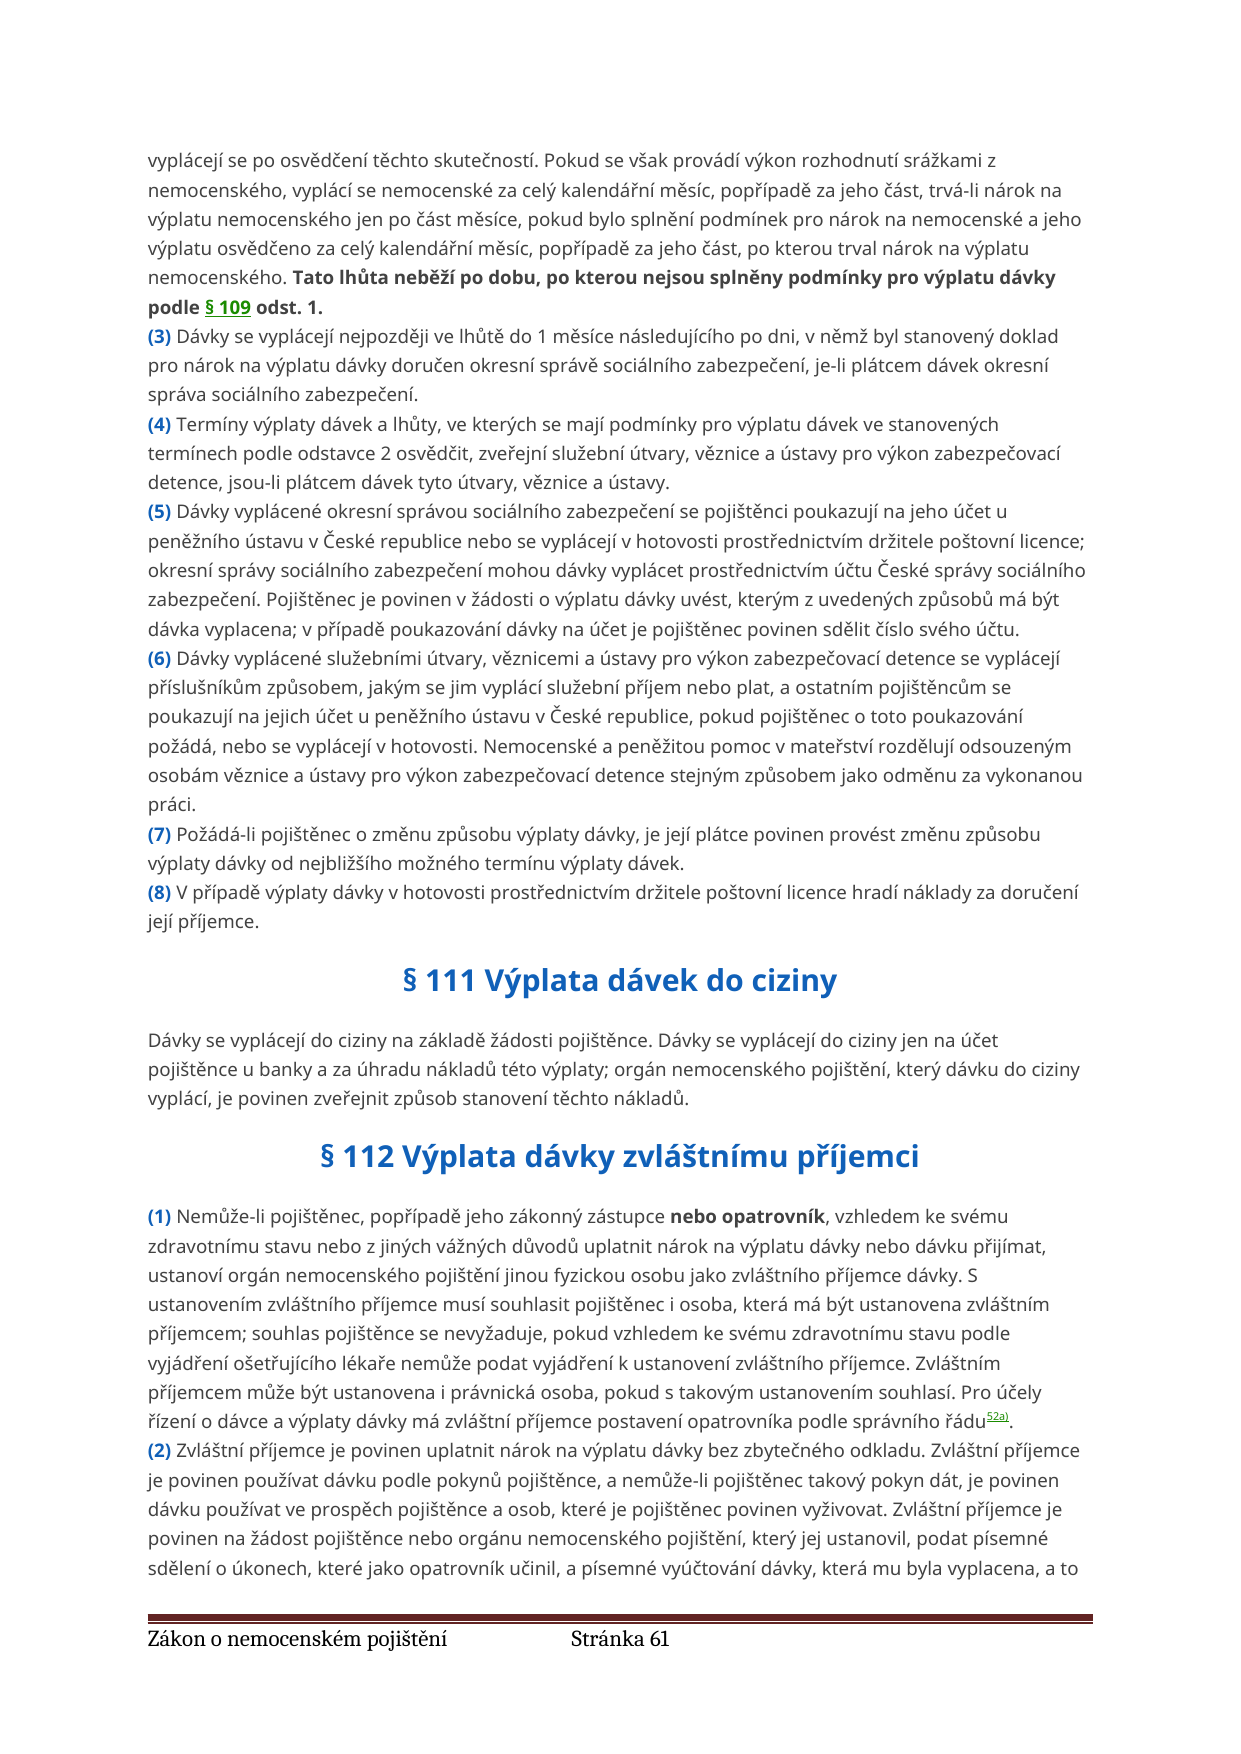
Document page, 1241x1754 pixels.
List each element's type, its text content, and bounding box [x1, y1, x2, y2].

text § 111 Výplata dávek do ciziny [148, 959, 1093, 1000]
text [148, 148, 1093, 934]
text § 112 Výplata dávky zvláštnímu příjemci [148, 1136, 1093, 1177]
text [148, 1204, 1093, 1580]
text Dávky se vyplácejí do ciziny na základě žádosti pojištěnce. Dávky se vyplácejí do ciziny jen na účet pojištěnce u banky a za úhradu nákladů této výplaty; orgán nemocenského pojištění, který dávku do ciziny vyplácí, je povinen zveřejnit způsob stanovení těchto nákladů. [148, 1027, 1093, 1111]
